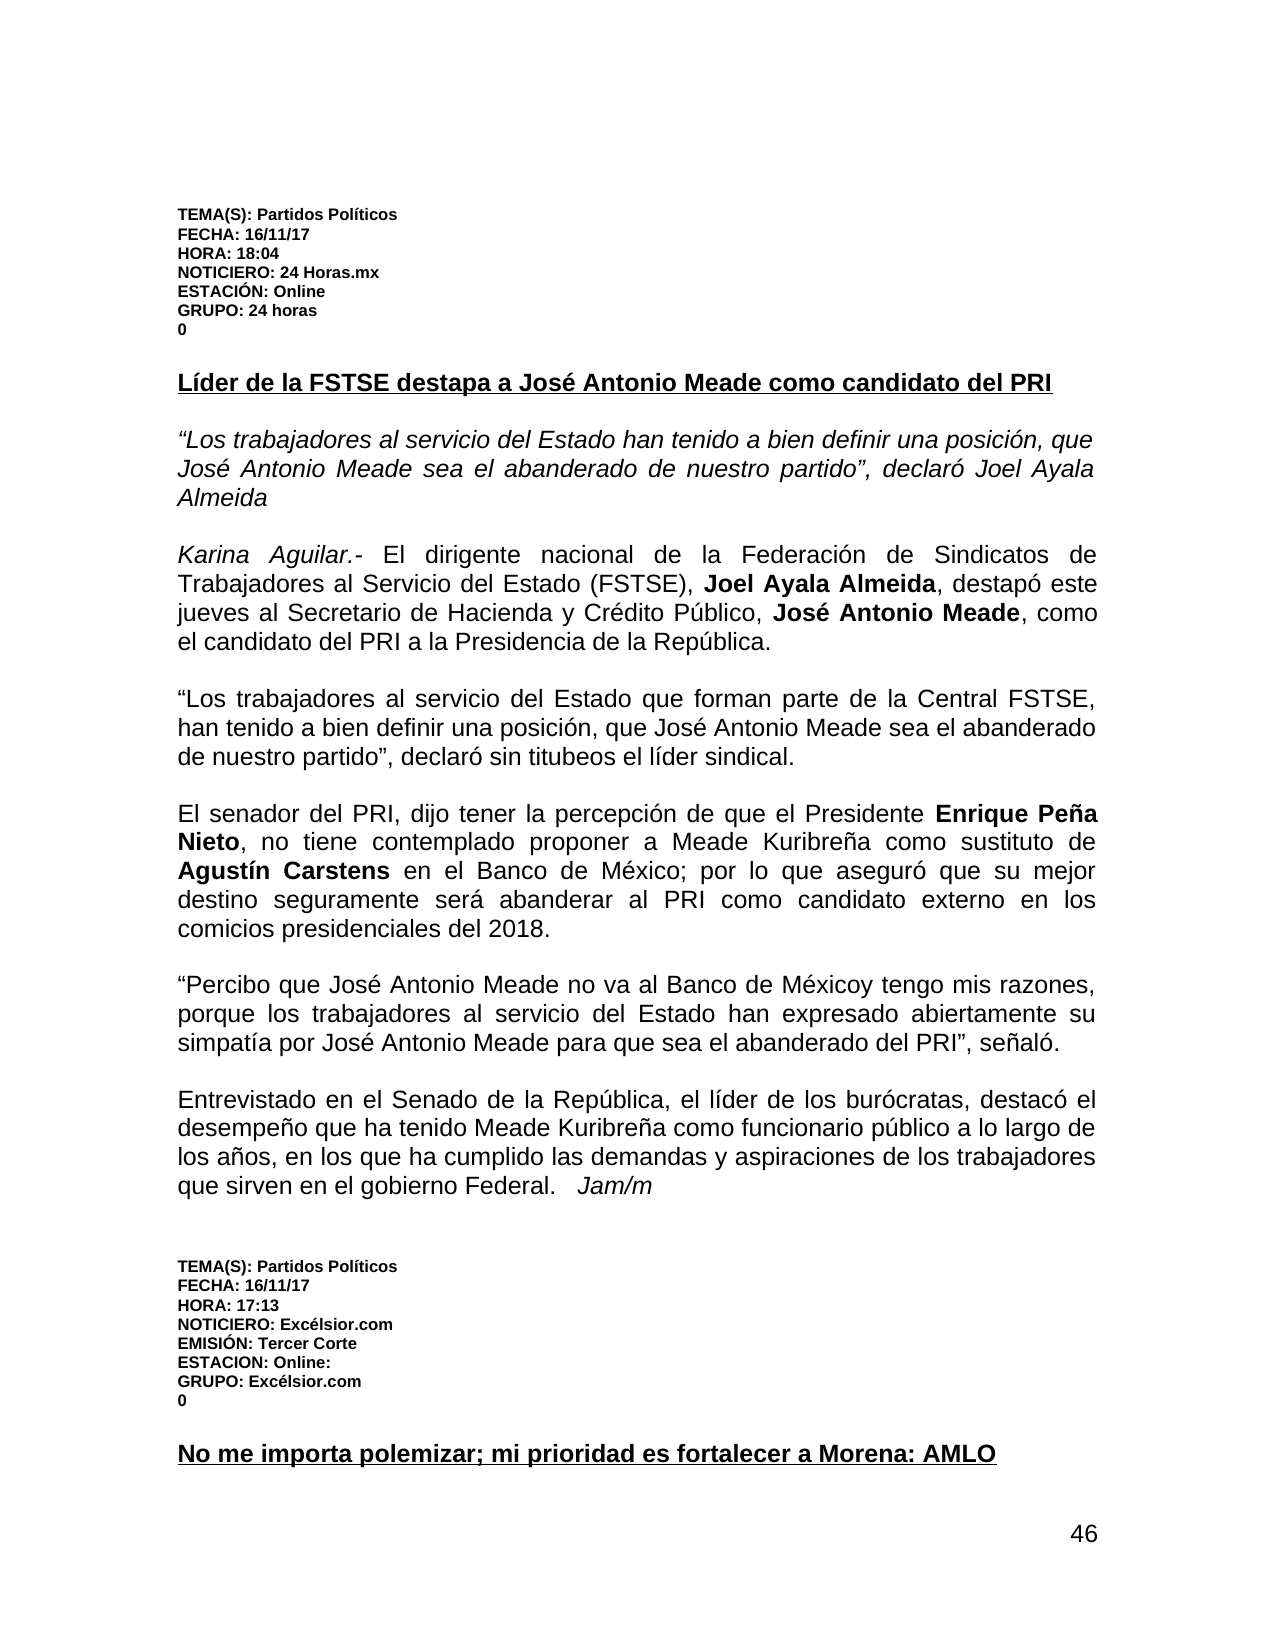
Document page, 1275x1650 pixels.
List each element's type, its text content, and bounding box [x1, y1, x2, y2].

text “Los trabajadores al servicio del Estado que forman parte de la Central FSTSE, han tenido a bien definir una posición, que José Antonio Meade sea el abanderado de nuestro partido”, declaró sin titubeos el líder sindical. [177, 684, 1098, 771]
text NOTICIERO: 24 Horas.mx [177, 263, 1098, 282]
text TEMA(S): Partidos Políticos [177, 1257, 1098, 1276]
text ESTACION: Online: [177, 1353, 1098, 1372]
text 0 [177, 320, 1098, 339]
text GRUPO: 24 horas [177, 301, 1098, 320]
text Entrevistado en el Senado de la República, el líder de los burócratas, destacó el desempeño que ha tenido Meade Kuribreña como funcionario público a lo largo de los años, en los que ha cumplido las demandas y aspiraciones de los trabajadores que sirven en el gobierno Federal. Jam/m [177, 1084, 1098, 1199]
text ESTACIÓN: Online [177, 282, 1098, 301]
text El senador del PRI, dijo tener la percepción de que el Presidente Enrique Peña Nieto, no tiene contemplado proponer a Meade Kuribreña como sustituto de Agustín Carstens en el Banco de México; por lo que aseguró que su mejor destino seguramente será abanderar al PRI como candidato externo en los comicios presidenciales del 2018. [177, 798, 1098, 942]
text FECHA: 16/11/17 [177, 224, 1098, 243]
text “Los trabajadores al servicio del Estado han tenido a bien definir una posición, que José Antonio Meade sea el abanderado de nuestro partido”, declaró Joel Ayala Almeida [177, 426, 1098, 512]
text TEMA(S): Partidos Políticos [177, 205, 1098, 224]
text HORA: 18:04 [177, 243, 1098, 263]
text 0 [177, 1391, 1098, 1410]
text HORA: 17:13 [177, 1295, 1098, 1314]
text GRUPO: Excélsior.com [177, 1372, 1098, 1391]
text NOTICIERO: Excélsior.com [177, 1314, 1098, 1334]
text No me importa polemizar; mi prioridad es fortalecer a Morena: AMLO [177, 1439, 1098, 1468]
text EMISIÓN: Tercer Corte [177, 1334, 1098, 1353]
text Karina Aguilar.- El dirigente nacional de la Federación de Sindicatos de Trabajadores al Servicio del Estado (FSTSE), Joel Ayala Almeida, destapó este jueves al Secretario de Hacienda y Crédito Público, José Antonio Meade, como el candidato del PRI a la Presidencia de la República. [177, 541, 1098, 656]
text FECHA: 16/11/17 [177, 1276, 1098, 1295]
text “Percibo que José Antonio Meade no va al Banco de Méxicoy tengo mis razones, porque los trabajadores al servicio del Estado han expresado abiertamente su simpatía por José Antonio Meade para que sea el abanderado del PRI”, señaló. [177, 970, 1098, 1057]
text Líder de la FSTSE destapa a José Antonio Meade como candidato del PRI [177, 368, 1098, 397]
